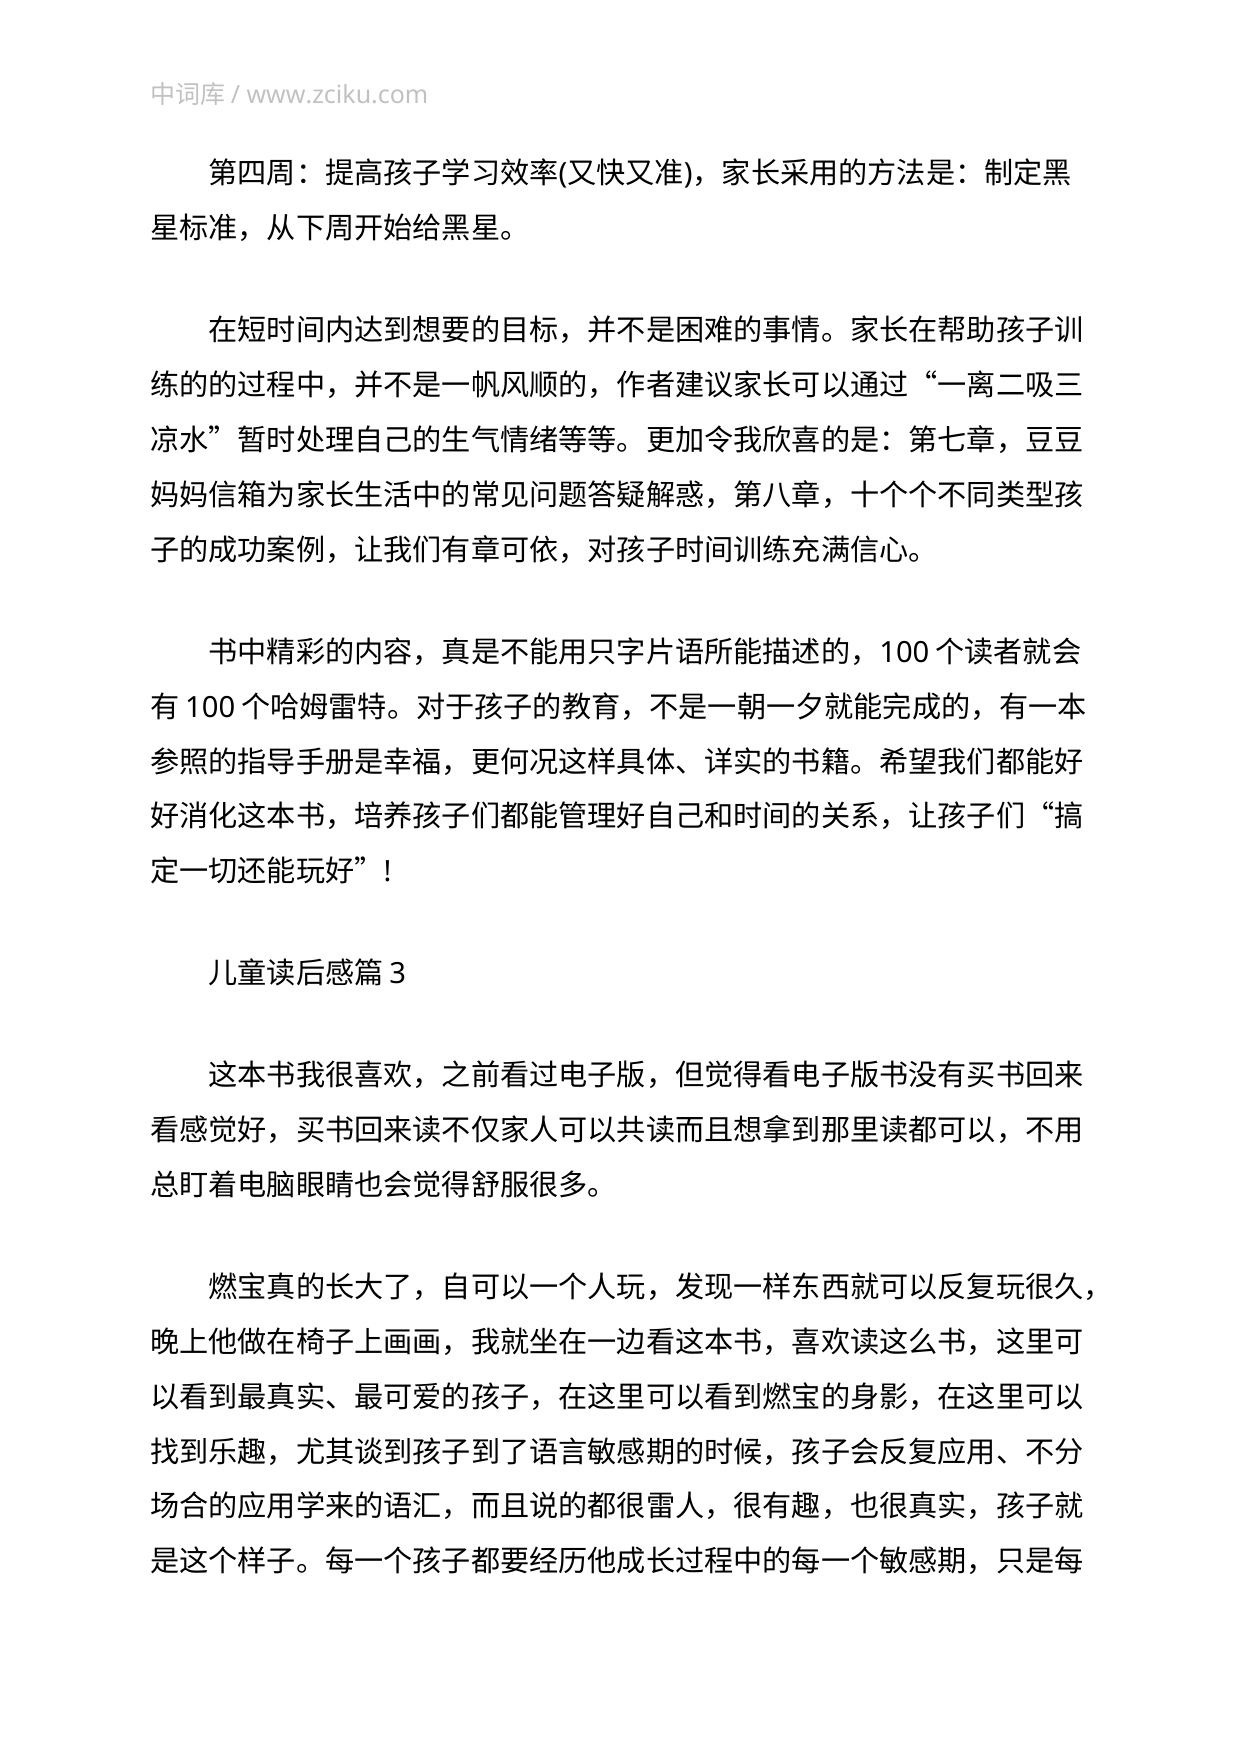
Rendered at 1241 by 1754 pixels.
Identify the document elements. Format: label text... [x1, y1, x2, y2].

text 儿童读后感篇3 [150, 950, 1090, 992]
text 第四周：提高孩子学习效率(又快又准)，家长采用的方法是：制定黑星标准，从下周开始给黑星。 [150, 150, 1090, 247]
text 这本书我很喜欢，之前看过电子版，但觉得看电子版书没有买书回来看感觉好，买书回来读不仅家人可以共读而且想拿到那里读都可以，不用总盯着电脑眼睛也会觉得舒服很多。 [150, 1052, 1090, 1204]
text 在短时间内达到想要的目标，并不是困难的事情。家长在帮助孩子训练的的过程中，并不是一帆风顺的，作者建议家长可以通过“一离二吸三凉水”暂时处理自己的生气情绪等等。更加令我欣喜的是：第七章，豆豆妈妈信箱为家长生活中的常见问题答疑解惑，第八章，十个个不同类型孩子的成功案例，让我们有章可依，对孩子时间训练充满信心。 [150, 307, 1090, 569]
text 书中精彩的内容，真是不能用只字片语所能描述的，100个读者就会有100个哈姆雷特。对于孩子的教育，不是一朝一夕就能完成的，有一本参照的指导手册是幸福，更何况这样具体、详实的书籍。希望我们都能好好消化这本书，培养孩子们都能管理好自己和时间的关系，让孩子们“搞定一切还能玩好”! [150, 628, 1090, 890]
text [150, 1263, 1090, 1580]
